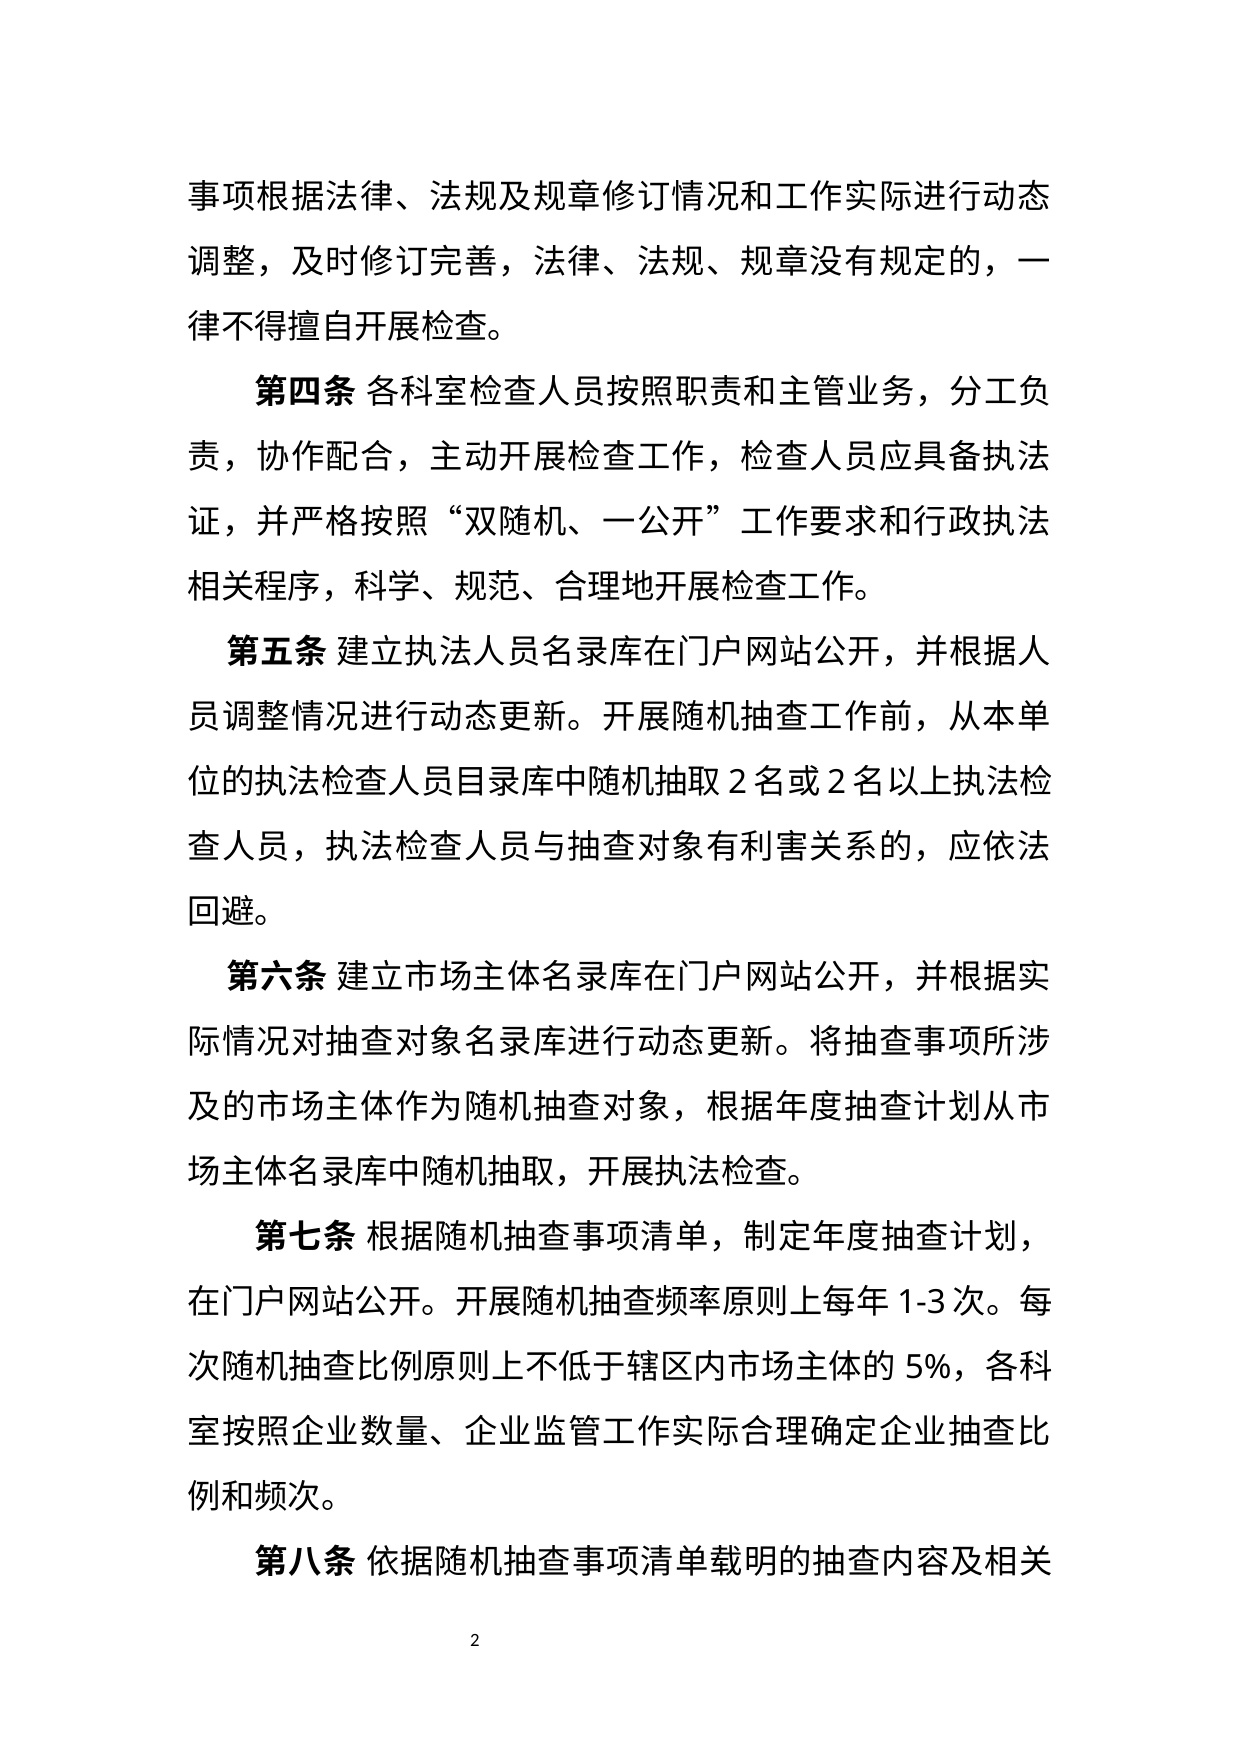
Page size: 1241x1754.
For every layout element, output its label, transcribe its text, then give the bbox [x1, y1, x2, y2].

text 第四条 各科室检查人员按照职责和主管业务，分工负责，协作配合，主动开展检查工作，检查人员应具备执法证，并严格按照“双随机、一公开”工作要求和行政执法相关程序，科学、规范、合理地开展检查工作。 [187, 357, 1053, 617]
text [187, 1527, 1053, 1592]
text 第五条 建立执法人员名录库在门户网站公开，并根据人员调整情况进行动态更新。开展随机抽查工作前，从本单位的执法检查人员目录库中随机抽取2名或2名以上执法检查人员，执法检查人员与抽查对象有利害关系的，应依法回避。 [187, 617, 1053, 942]
text 第六条 建立市场主体名录库在门户网站公开，并根据实际情况对抽查对象名录库进行动态更新。将抽查事项所涉及的市场主体作为随机抽查对象，根据年度抽查计划从市场主体名录库中随机抽取，开展执法检查。 [187, 942, 1053, 1202]
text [187, 162, 1053, 357]
text 第七条 根据随机抽查事项清单，制定年度抽查计划，在门户网站公开。开展随机抽查频率原则上每年1-3次。每次随机抽查比例原则上不低于辖区内市场主体的5%，各科室按照企业数量、企业监管工作实际合理确定企业抽查比例和频次。 [187, 1202, 1053, 1527]
